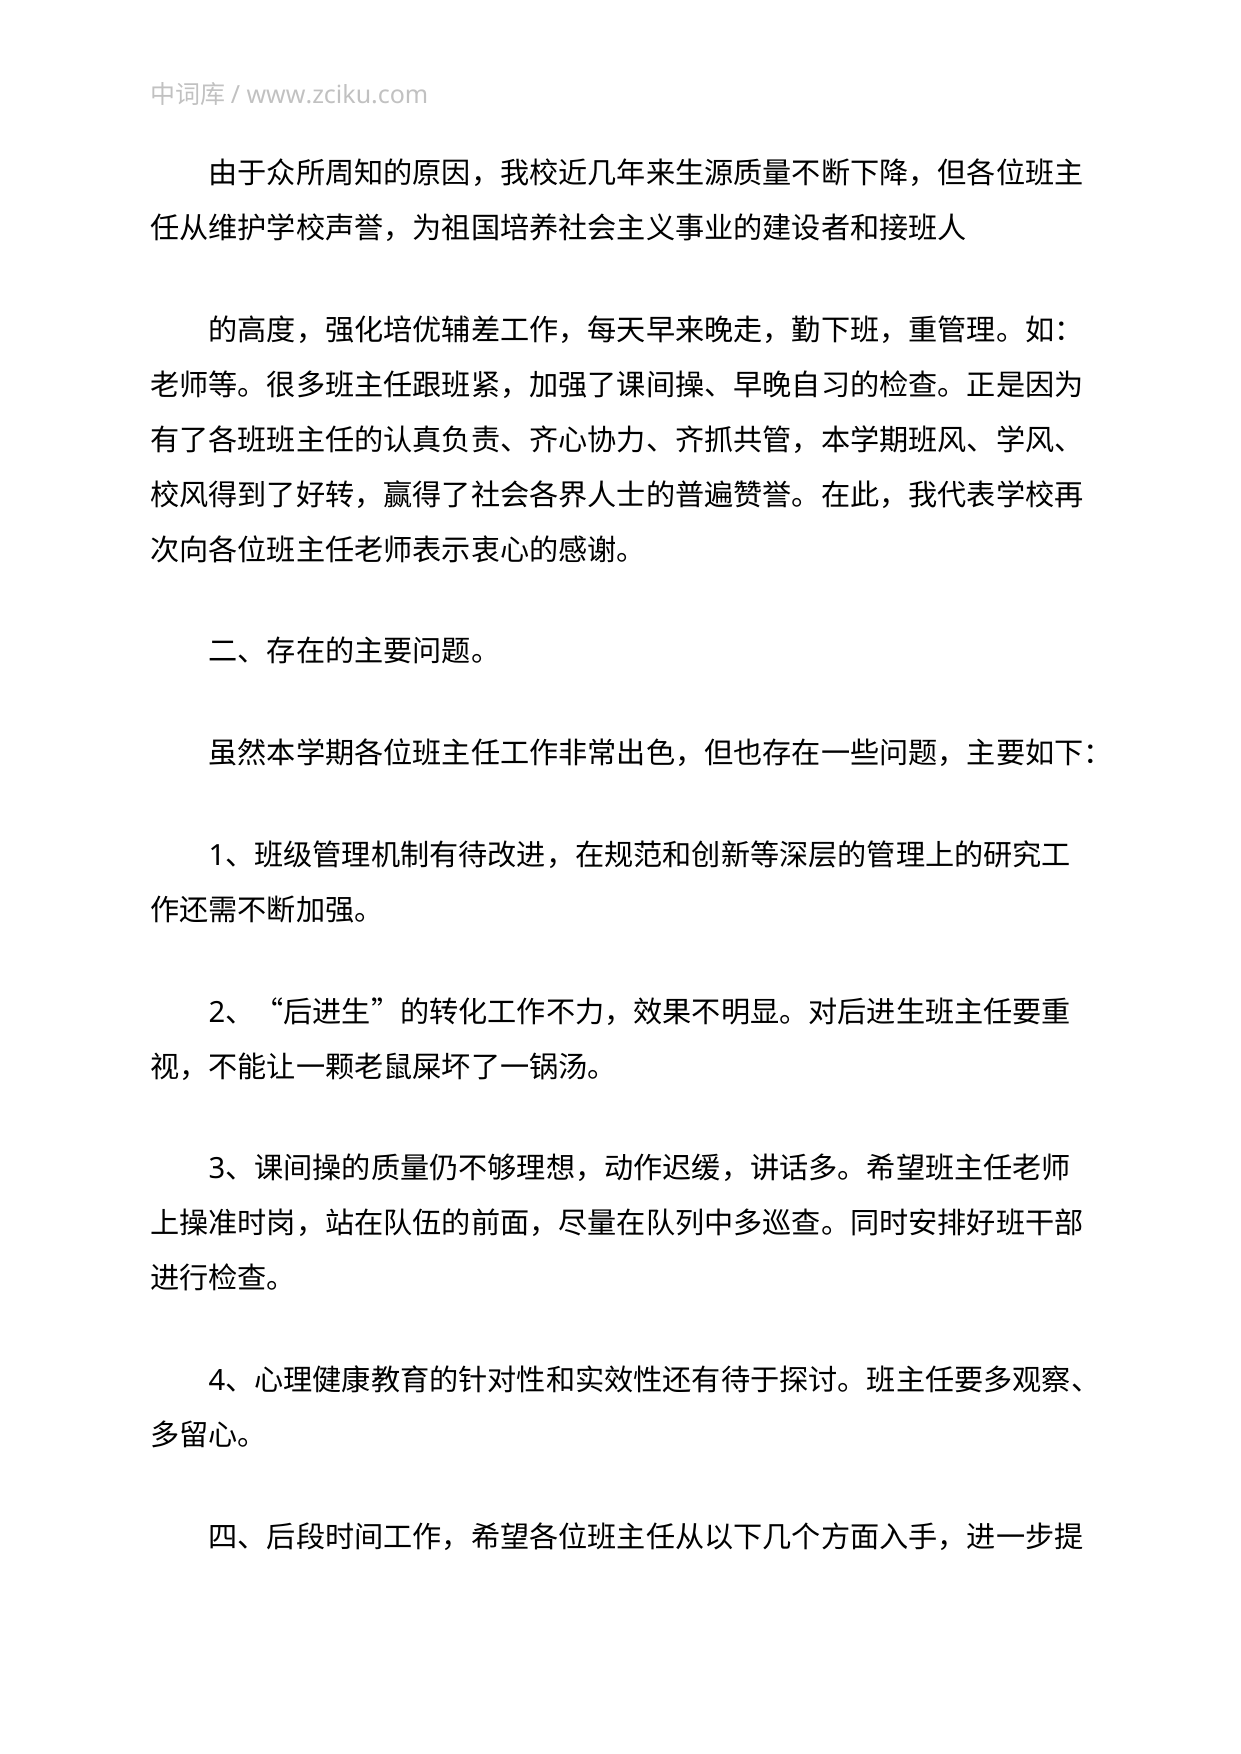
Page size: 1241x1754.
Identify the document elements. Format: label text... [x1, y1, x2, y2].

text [150, 1513, 1090, 1556]
text 虽然本学期各位班主任工作非常出色，但也存在一些问题，主要如下： [150, 730, 1090, 772]
text 由于众所周知的原因，我校近几年来生源质量不断下降，但各位班主任从维护学校声誉，为祖国培养社会主义事业的建设者和接班人 [150, 150, 1090, 247]
text 1、班级管理机制有待改进，在规范和创新等深层的管理上的研究工作还需不断加强。 [150, 832, 1090, 929]
text 3、课间操的质量仍不够理想，动作迟缓，讲话多。希望班主任老师上操准时岗，站在队伍的前面，尽量在队列中多巡查。同时安排好班干部进行检查。 [150, 1145, 1090, 1297]
text 4、心理健康教育的针对性和实效性还有待于探讨。班主任要多观察、多留心。 [150, 1357, 1090, 1454]
text 二、存在的主要问题。 [150, 628, 1090, 670]
text 2、“后进生”的转化工作不力，效果不明显。对后进生班主任要重视，不能让一颗老鼠屎坏了一锅汤。 [150, 988, 1090, 1086]
text 的高度，强化培优辅差工作，每天早来晚走，勤下班，重管理。如：老师等。很多班主任跟班紧，加强了课间操、早晚自习的检查。正是因为有了各班班主任的认真负责、齐心协力、齐抓共管，本学期班风、学风、校风得到了好转，赢得了社会各界人士的普遍赞誉。在此，我代表学校再次向各位班主任老师表示衷心的感谢。 [150, 307, 1090, 568]
